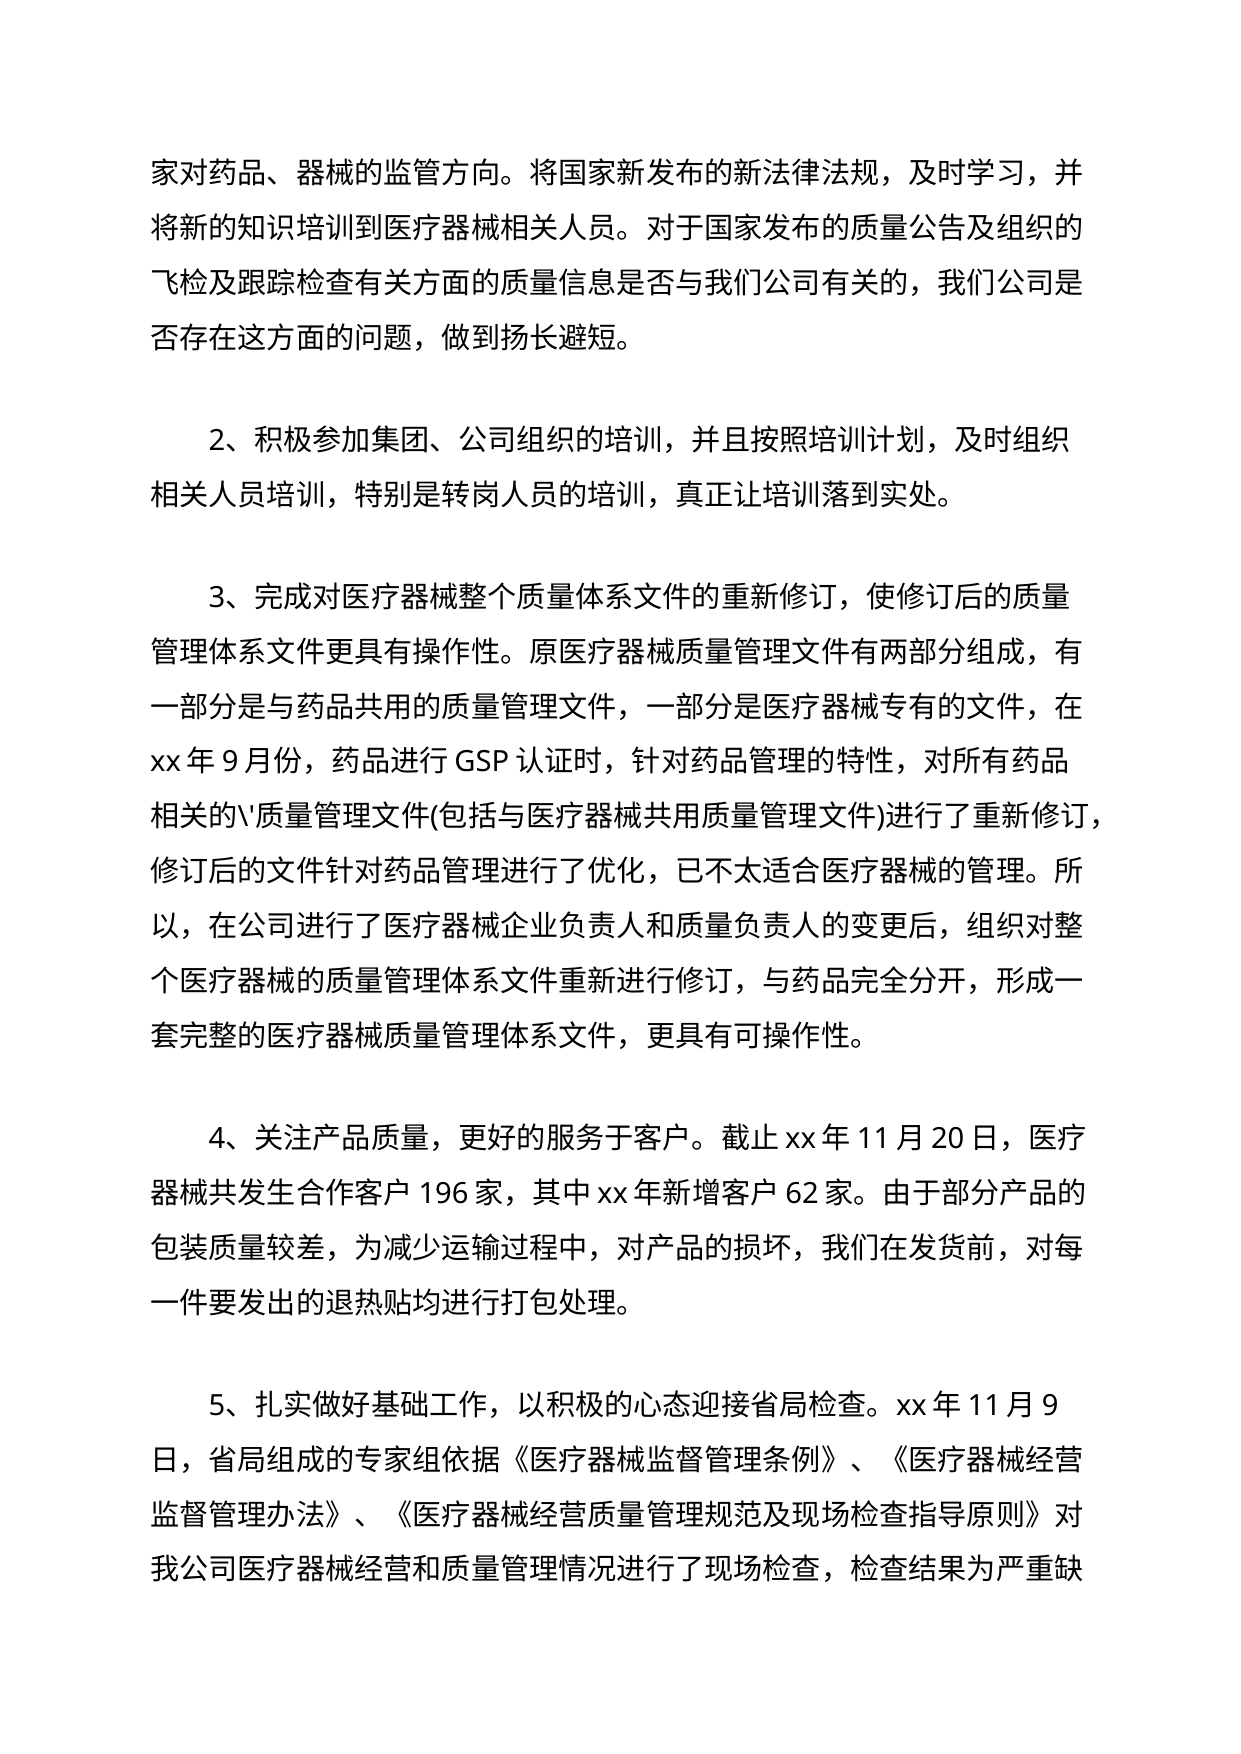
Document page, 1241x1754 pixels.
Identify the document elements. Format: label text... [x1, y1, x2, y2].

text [150, 150, 1090, 357]
text 2、积极参加集团、公司组织的培训，并且按照培训计划，及时组织相关人员培训，特别是转岗人员的培训，真正让培训落到实处。 [150, 416, 1090, 514]
text 3、完成对医疗器械整个质量体系文件的重新修订，使修订后的质量管理体系文件更具有操作性。原医疗器械质量管理文件有两部分组成，有一部分是与药品共用的质量管理文件，一部分是医疗器械专有的文件，在xx年9月份，药品进行GSP认证时，针对药品管理的特性，对所有药品相关的\'质量管理文件(包括与医疗器械共用质量管理文件)进行了重新修订，修订后的文件针对药品管理进行了优化，已不太适合医疗器械的管理。所以，在公司进行了医疗器械企业负责人和质量负责人的变更后，组织对整个医疗器械的质量管理体系文件重新进行修订，与药品完全分开，形成一套完整的医疗器械质量管理体系文件，更具有可操作性。 [150, 573, 1090, 1055]
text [150, 1381, 1090, 1588]
text 4、关注产品质量，更好的服务于客户。截止xx年11月20日，医疗器械共发生合作客户196家，其中xx年新增客户62家。由于部分产品的包装质量较差，为减少运输过程中，对产品的损坏，我们在发货前，对每一件要发出的退热贴均进行打包处理。 [150, 1114, 1090, 1322]
